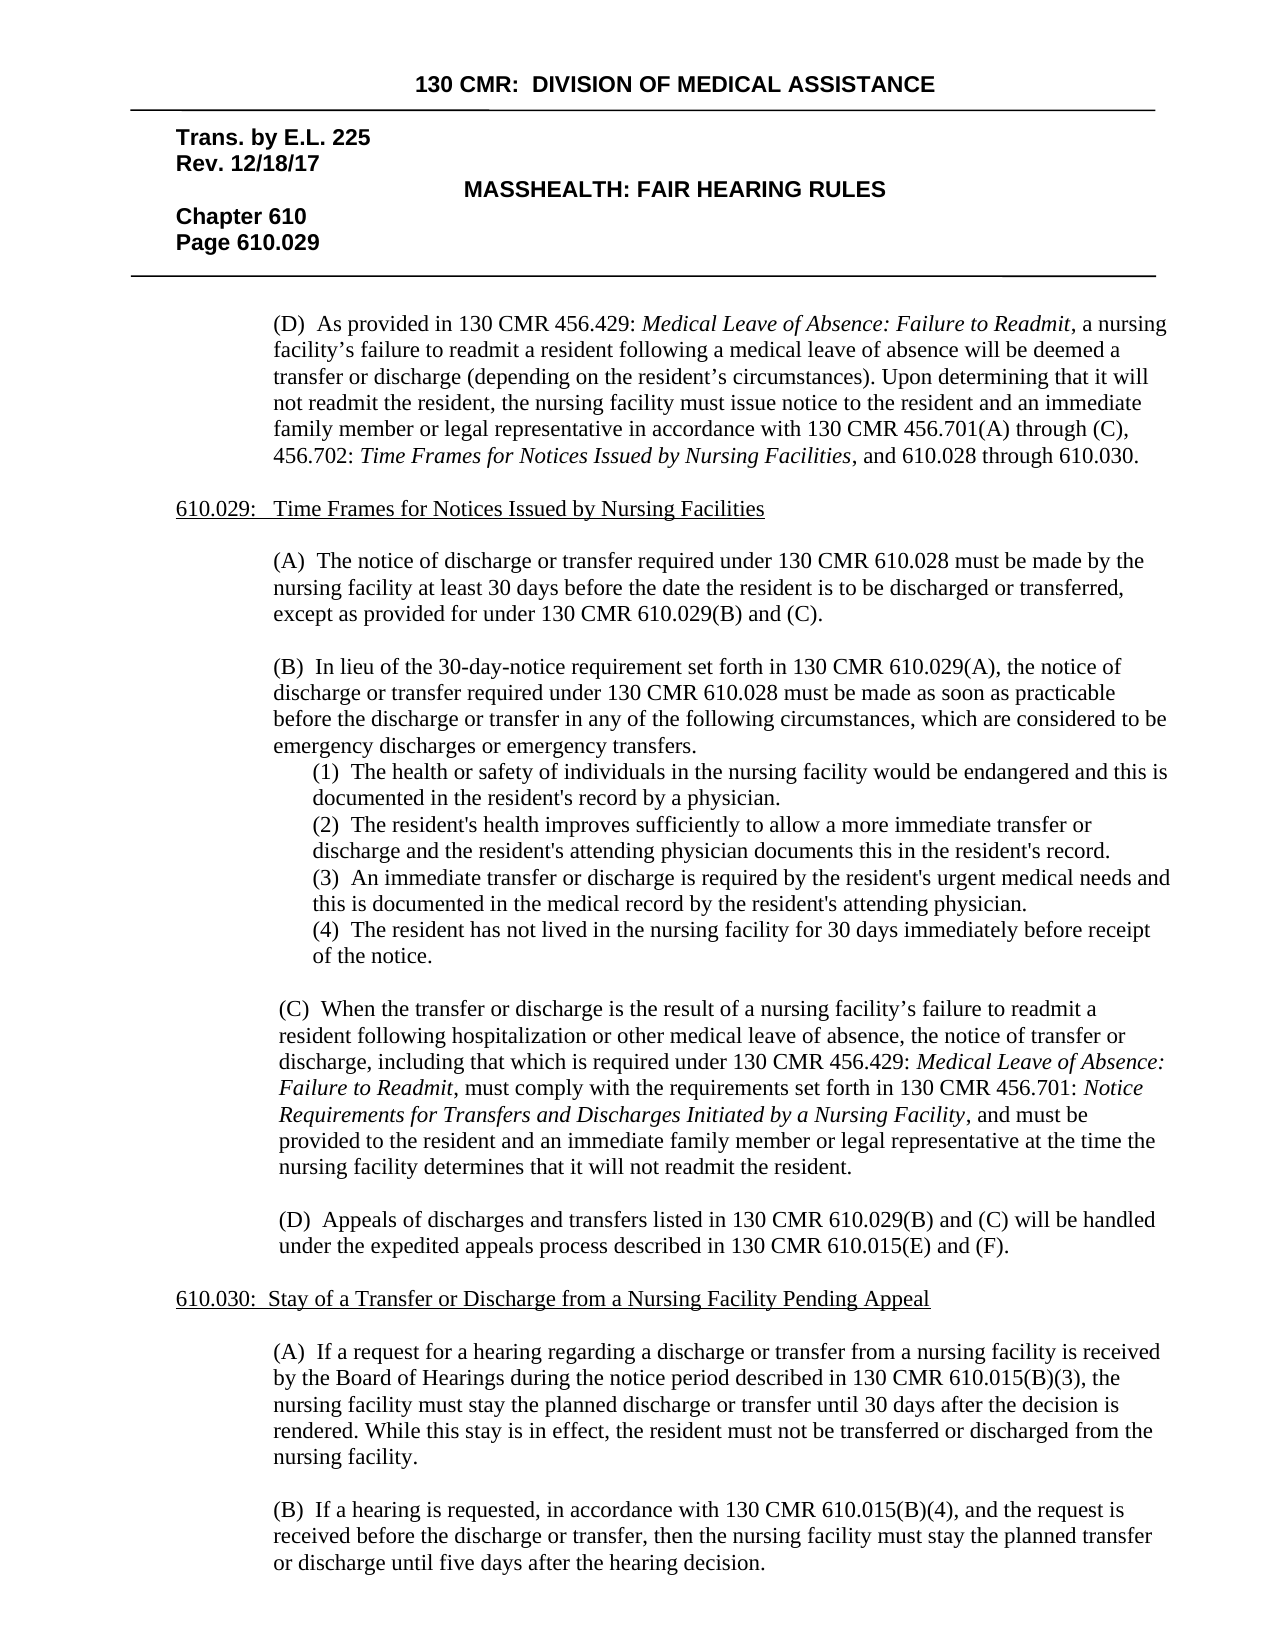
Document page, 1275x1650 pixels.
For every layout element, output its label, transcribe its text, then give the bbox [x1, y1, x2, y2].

text (3) An immediate transfer or discharge is required by the resident's urgent medical needs and this is documented in the medical record by the resident's attending physician. [312, 863, 1174, 916]
text Page 610.029 [176, 229, 1174, 255]
text (D) Appeals of discharges and transfers listed in 130 CMR 610.029(B) and (C) will be handled under the expedited appeals process described in 130 CMR 610.015(E) and (F). [279, 1206, 1174, 1259]
text (4) The resident has not lived in the nursing facility for 30 days immediately before receipt of the notice. [312, 916, 1174, 969]
text MASSHEALTH: FAIR HEARING RULES [176, 176, 1174, 203]
text Chapter 610 [176, 203, 1174, 229]
text 610.030: Stay of a Transfer or Discharge from a Nursing Facility Pending Appeal [176, 1285, 1174, 1312]
text (A) If a request for a hearing regarding a discharge or transfer from a nursing facility is received by the Board of Hearings during the notice period described in 130 CMR 610.015(B)(3), the nursing facility must stay the planned discharge or transfer until 30 days after the decision is rendered. While this stay is in effect, the resident must not be transferred or discharged from the nursing facility. [273, 1338, 1174, 1470]
text (1) The health or safety of individuals in the nursing facility would be endangered and this is documented in the resident's record by a physician. [312, 758, 1174, 811]
text (2) The resident's health improves sufficiently to allow a more immediate transfer or discharge and the resident's attending physician documents this in the resident's record. [312, 811, 1174, 863]
text (C) When the transfer or discharge is the result of a nursing facility’s failure to readmit a resident following hospitalization or other medical leave of absence, the notice of transfer or discharge, including that which is required under 130 CMR 456.429: Medical Leave of Absence: Failure to Readmit, must comply with the requirements set forth in 130 CMR 456.701: Notice Requirements for Transfers and Discharges Initiated by a Nursing Facility, and must be provided to the resident and an immediate family member or legal representative at the time the nursing facility determines that it will not readmit the resident. [279, 995, 1174, 1180]
text 610.029: Time Frames for Notices Issued by Nursing Facilities [176, 494, 1174, 521]
text (D) As provided in 130 CMR 456.429: Medical Leave of Absence: Failure to Readmit, a nursing facility’s failure to readmit a resident following a medical leave of absence will be deemed a transfer or discharge (depending on the resident’s circumstances). Upon determining that it will not readmit the resident, the nursing facility must issue notice to the resident and an immediate family member or legal representative in accordance with 130 CMR 456.701(A) through (C), 456.702: Time Frames for Notices Issued by Nursing Facilities, and 610.028 through 610.030. [273, 310, 1174, 468]
text Trans. by E.L. 225 [176, 124, 1174, 150]
text (B) In lieu of the 30-day-notice requirement set forth in 130 CMR 610.029(A), the notice of discharge or transfer required under 130 CMR 610.028 must be made as soon as practicable before the discharge or transfer in any of the following circumstances, which are considered to be emergency discharges or emergency transfers. [273, 653, 1174, 758]
text Rev. 12/18/17 [176, 150, 1174, 176]
text (A) The notice of discharge or transfer required under 130 CMR 610.028 must be made by the nursing facility at least 30 days before the date the resident is to be discharged or transferred, except as provided for under 130 CMR 610.029(B) and (C). [273, 547, 1174, 626]
text (B) If a hearing is requested, in accordance with 130 CMR 610.015(B)(4), and the request is received before the discharge or transfer, then the nursing facility must stay the planned transfer or discharge until five days after the hearing decision. [273, 1496, 1174, 1575]
text 130 CMR: DIVISION OF MEDICAL ASSISTANCE [176, 71, 1174, 97]
